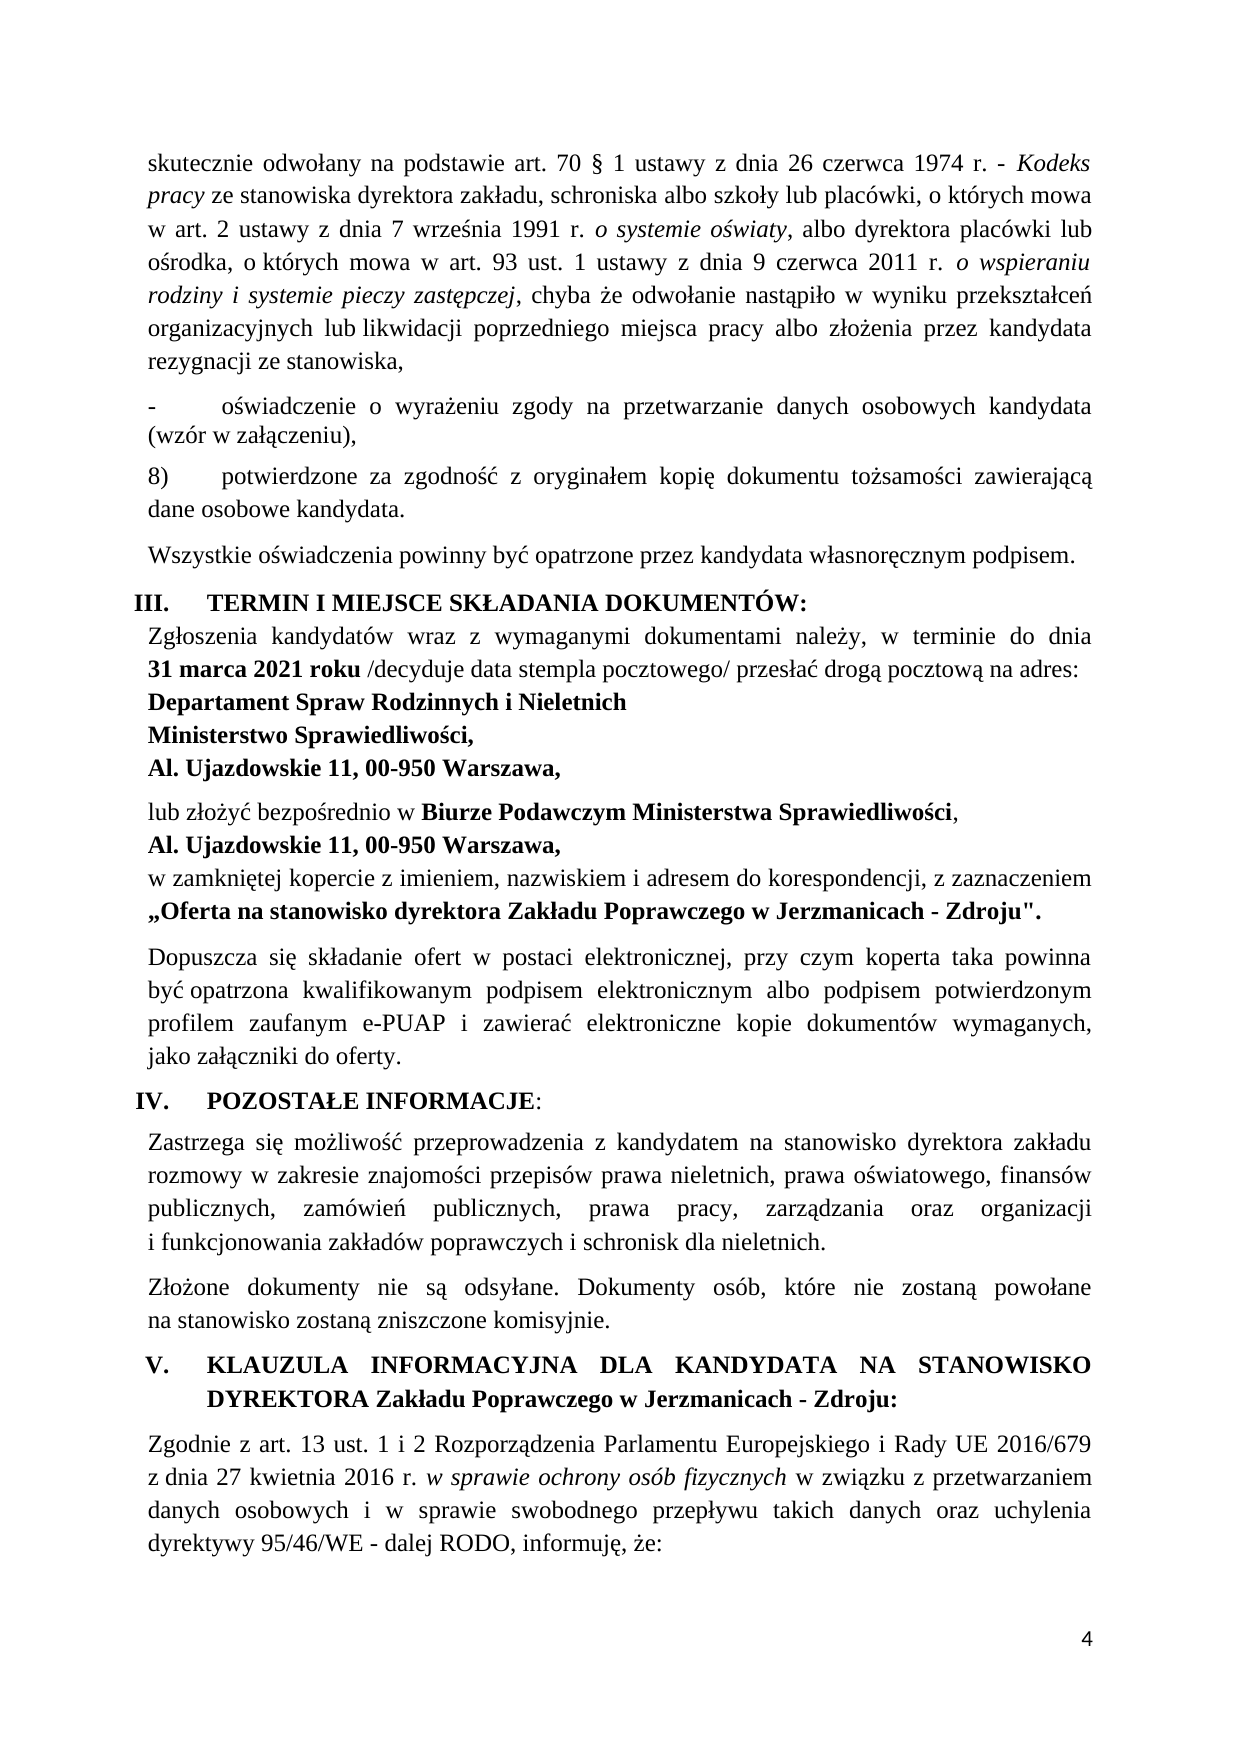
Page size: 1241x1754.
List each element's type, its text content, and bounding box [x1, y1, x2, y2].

text Zgodnie z art. 13 ust. 1 i 2 Rozporządzenia Parlamentu Europejskiego i Rady UE 2016/679 z dnia 27 kwietnia 2016 r. w sprawie ochrony osób fizycznych w związku z przetwarzaniem danych osobowych i w sprawie swobodnego przepływu takich danych oraz uchylenia dyrektywy 95/46/WE - dalej RODO, informuję, że: [148, 1429, 1093, 1557]
text Zgłoszenia kandydatów wraz z wymaganymi dokumentami należy, w terminie do dnia 31 marca 2021 roku /decyduje data stempla pocztowego/ przesłać drogą pocztową na adres: [148, 621, 1093, 683]
text Złożone dokumenty nie są odsyłane. Dokumenty osób, które nie zostaną powołane na stanowisko zostaną zniszczone komisyjnie. [148, 1272, 1093, 1334]
text lub złożyć bezpośrednio w Biurze Podawczym Ministerstwa Sprawiedliwości, [148, 797, 1093, 826]
text Wszystkie oświadczenia powinny być opatrzone przez kandydata własnoręcznym podpisem. [148, 540, 1093, 568]
list POZOSTAŁE INFORMACJE: [169, 1086, 1093, 1115]
text - oświadczenie o wyrażeniu zgody na przetwarzanie danych osobowych kandydata (wzór w załączeniu), [148, 391, 1093, 449]
list TERMIN I MIEJSCE SKŁADANIA DOKUMENTÓW: [169, 588, 1093, 617]
list KLAUZULA INFORMACYJNA DLA KANDYDATA NA STANOWISKO DYREKTORA Zakładu Poprawczego w Jerzmanicach - Zdroju: [169, 1351, 1093, 1412]
text Departament Spraw Rodzinnych i Nieletnich [148, 687, 1093, 716]
text Ministerstwo Sprawiedliwości, [148, 720, 1093, 749]
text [148, 148, 1093, 374]
text Al. Ujazdowskie 11, 00-950 Warszawa, [148, 753, 1093, 782]
text 8) potwierdzone za zgodność z oryginałem kopię dokumentu tożsamości zawierającą dane osobowe kandydata. [148, 461, 1093, 523]
text Zastrzega się możliwość przeprowadzenia z kandydatem na stanowisko dyrektora zakładu rozmowy w zakresie znajomości przepisów prawa nieletnich, prawa oświatowego, finansów publicznych, zamówień publicznych, prawa pracy, zarządzania oraz organizacji i funkcjonowania zakładów poprawczych i schronisk dla nieletnich. [148, 1127, 1093, 1255]
text Dopuszcza się składanie ofert w postaci elektronicznej, przy czym koperta taka powinna być opatrzona kwalifikowanym podpisem elektronicznym albo podpisem potwierdzonym profilem zaufanym e-PUAP i zawierać elektroniczne kopie dokumentów wymaganych, jako załączniki do oferty. [148, 942, 1093, 1069]
text w zamkniętej kopercie z imieniem, nazwiskiem i adresem do korespondencji, z zaznaczeniem „Oferta na stanowisko dyrektora Zakładu Poprawczego w Jerzmanicach - Zdroju". [148, 863, 1093, 925]
text Al. Ujazdowskie 11, 00-950 Warszawa, [148, 830, 1093, 859]
